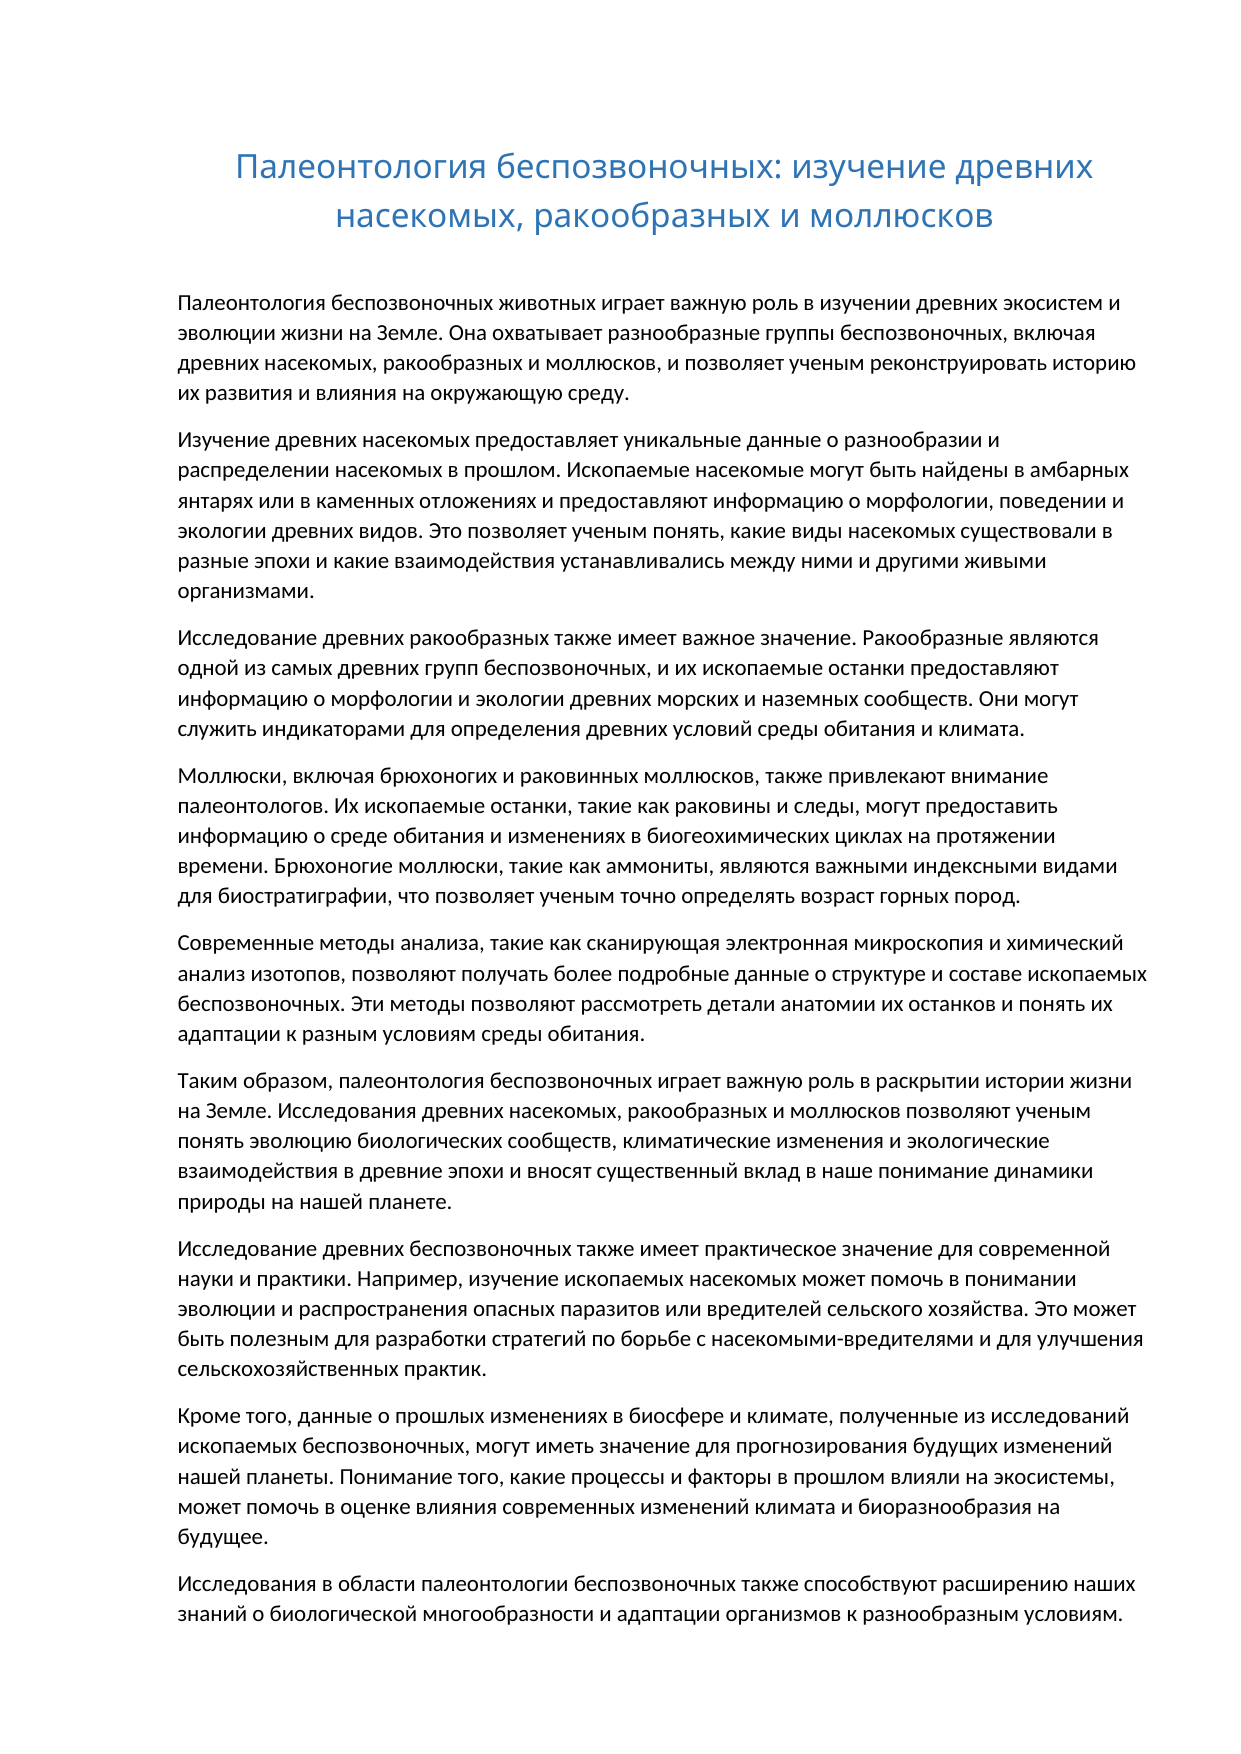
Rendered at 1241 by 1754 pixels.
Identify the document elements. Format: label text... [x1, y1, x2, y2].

text Исследование древних ракообразных также имеет важное значение. Ракообразные являются одной из самых древних групп беспозвоночных, и их ископаемые останки предоставляют информацию о морфологии и экологии древних морских и наземных сообществ. Они могут служить индикаторами для определения древних условий среды обитания и климата. [177, 623, 1152, 742]
text Изучение древних насекомых предоставляет уникальные данные о разнообразии и распределении насекомых в прошлом. Ископаемые насекомые могут быть найдены в амбарных янтарях или в каменных отложениях и предоставляют информацию о морфологии, поведении и экологии древних видов. Это позволяет ученым понять, какие виды насекомых существовали в разные эпохи и какие взаимодействия устанавливались между ними и другими живыми организмами. [177, 425, 1152, 604]
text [177, 1569, 1152, 1627]
text Палеонтология беспозвоночных животных играет важную роль в изучении древних экосистем и эволюции жизни на Земле. Она охватывает разнообразные группы беспозвоночных, включая древних насекомых, ракообразных и моллюсков, и позволяет ученым реконструировать историю их развития и влияния на окружающую среду. [177, 288, 1152, 407]
text Исследование древних беспозвоночных также имеет практическое значение для современной науки и практики. Например, изучение ископаемых насекомых может помочь в понимании эволюции и распространения опасных паразитов или вредителей сельского хозяйства. Это может быть полезным для разработки стратегий по борьбе с насекомыми-вредителями и для улучшения сельскохозяйственных практик. [177, 1234, 1152, 1383]
text Кроме того, данные о прошлых изменениях в биосфере и климате, полученные из исследований ископаемых беспозвоночных, могут иметь значение для прогнозирования будущих изменений нашей планеты. Понимание того, какие процессы и факторы в прошлом влияли на экосистемы, может помочь в оценке влияния современных изменений климата и биоразнообразия на будущее. [177, 1401, 1152, 1550]
subtitle Палеонтология беспозвоночных: изучение древних насекомых, ракообразных и моллюсков [177, 143, 1152, 237]
text Современные методы анализа, такие как сканирующая электронная микроскопия и химический анализ изотопов, позволяют получать более подробные данные о структуре и составе ископаемых беспозвоночных. Эти методы позволяют рассмотреть детали анатомии их останков и понять их адаптации к разным условиям среды обитания. [177, 928, 1152, 1047]
text Моллюски, включая брюхоногих и раковинных моллюсков, также привлекают внимание палеонтологов. Их ископаемые останки, такие как раковины и следы, могут предоставить информацию о среде обитания и изменениях в биогеохимических циклах на протяжении времени. Брюхоногие моллюски, такие как аммониты, являются важными индексными видами для биостратиграфии, что позволяет ученым точно определять возраст горных пород. [177, 761, 1152, 910]
text Таким образом, палеонтология беспозвоночных играет важную роль в раскрытии истории жизни на Земле. Исследования древних насекомых, ракообразных и моллюсков позволяют ученым понять эволюцию биологических сообществ, климатические изменения и экологические взаимодействия в древние эпохи и вносят существенный вклад в наше понимание динамики природы на нашей планете. [177, 1066, 1152, 1215]
